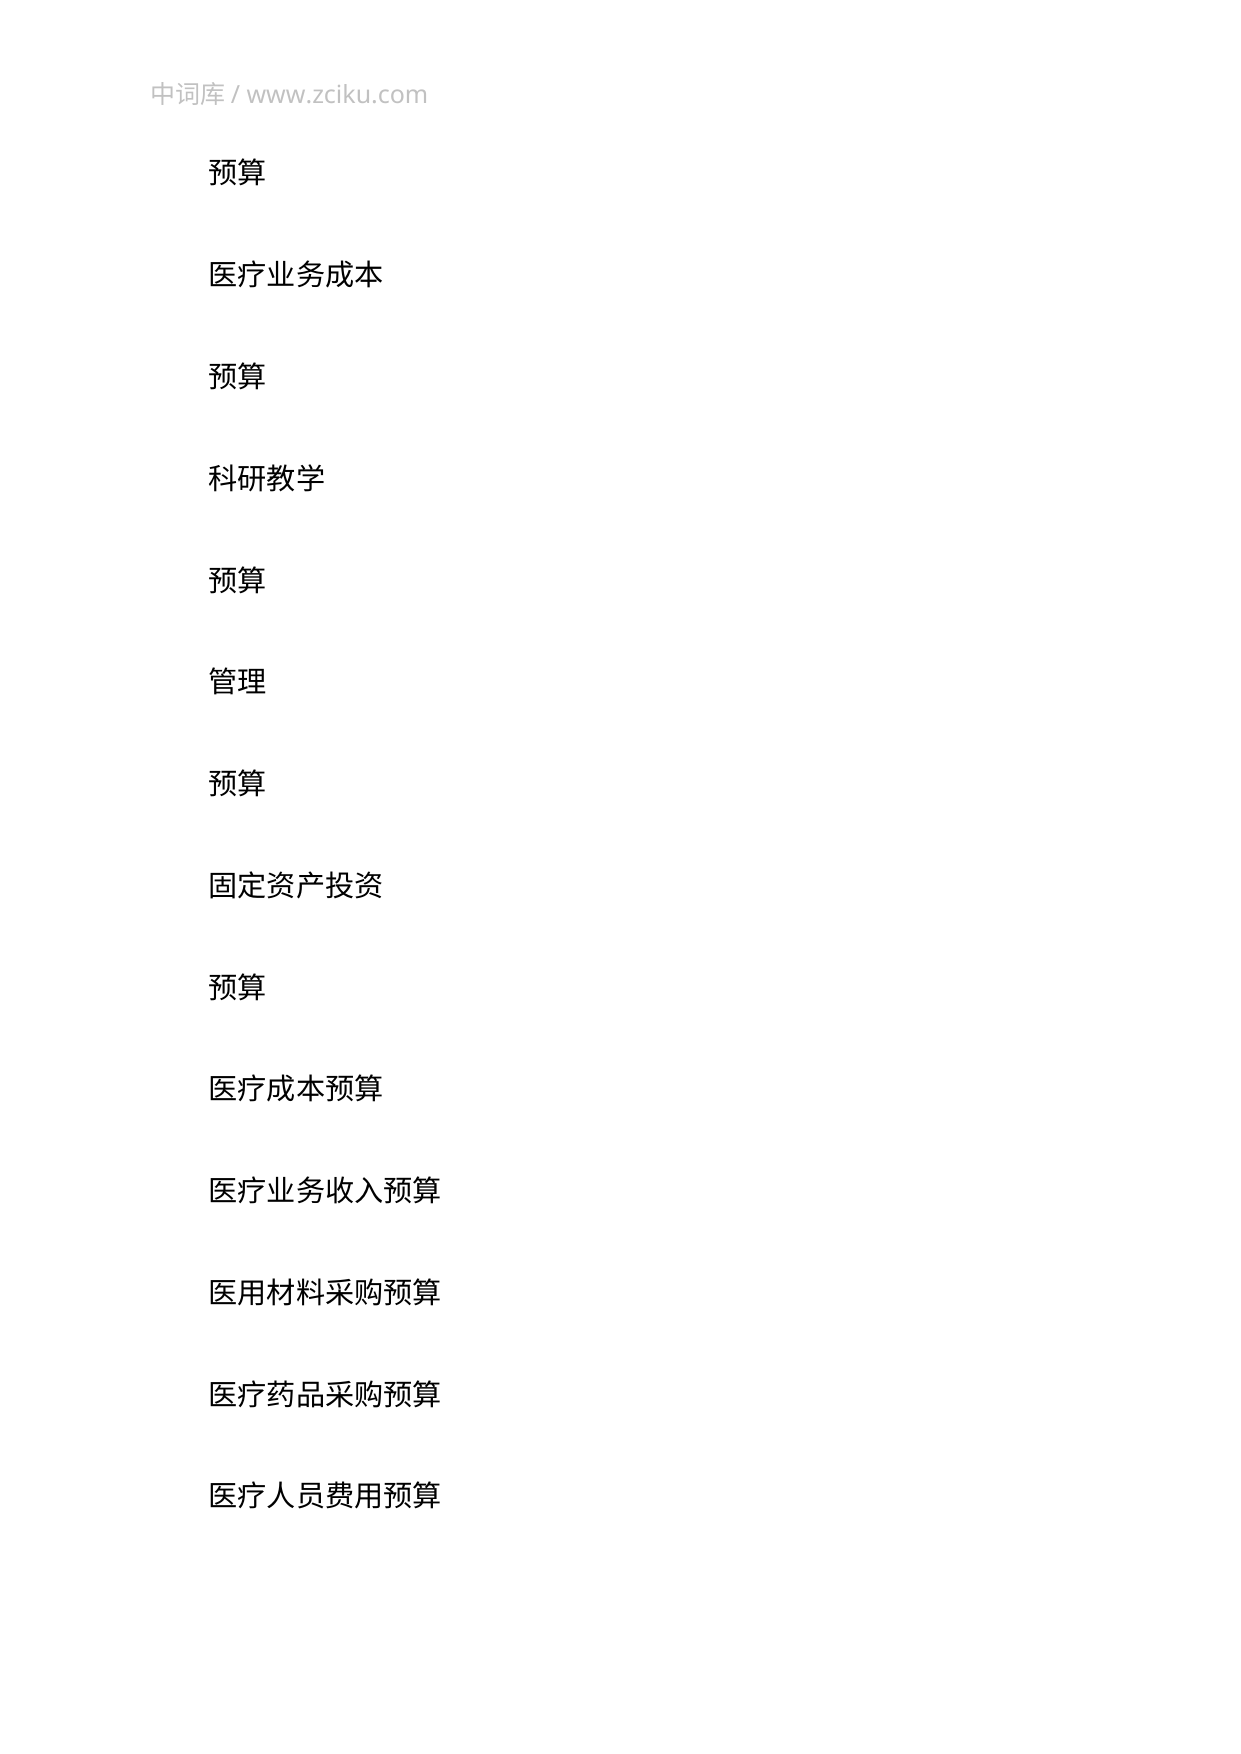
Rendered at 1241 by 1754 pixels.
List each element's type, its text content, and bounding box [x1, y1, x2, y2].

text 管理 [150, 659, 1090, 701]
text 预算 [150, 150, 1090, 192]
text 医疗业务成本 [150, 252, 1090, 294]
text 医疗业务收入预算 [150, 1168, 1090, 1210]
text 科研教学 [150, 455, 1090, 498]
text 医疗成本预算 [150, 1066, 1090, 1108]
text 预算 [150, 964, 1090, 1006]
text 预算 [150, 557, 1090, 599]
text 医疗人员费用预算 [150, 1473, 1090, 1515]
text 医用材料采购预算 [150, 1269, 1090, 1312]
text 预算 [150, 761, 1090, 803]
text 固定资产投资 [150, 862, 1090, 905]
text 医疗药品采购预算 [150, 1371, 1090, 1413]
text 预算 [150, 353, 1090, 396]
